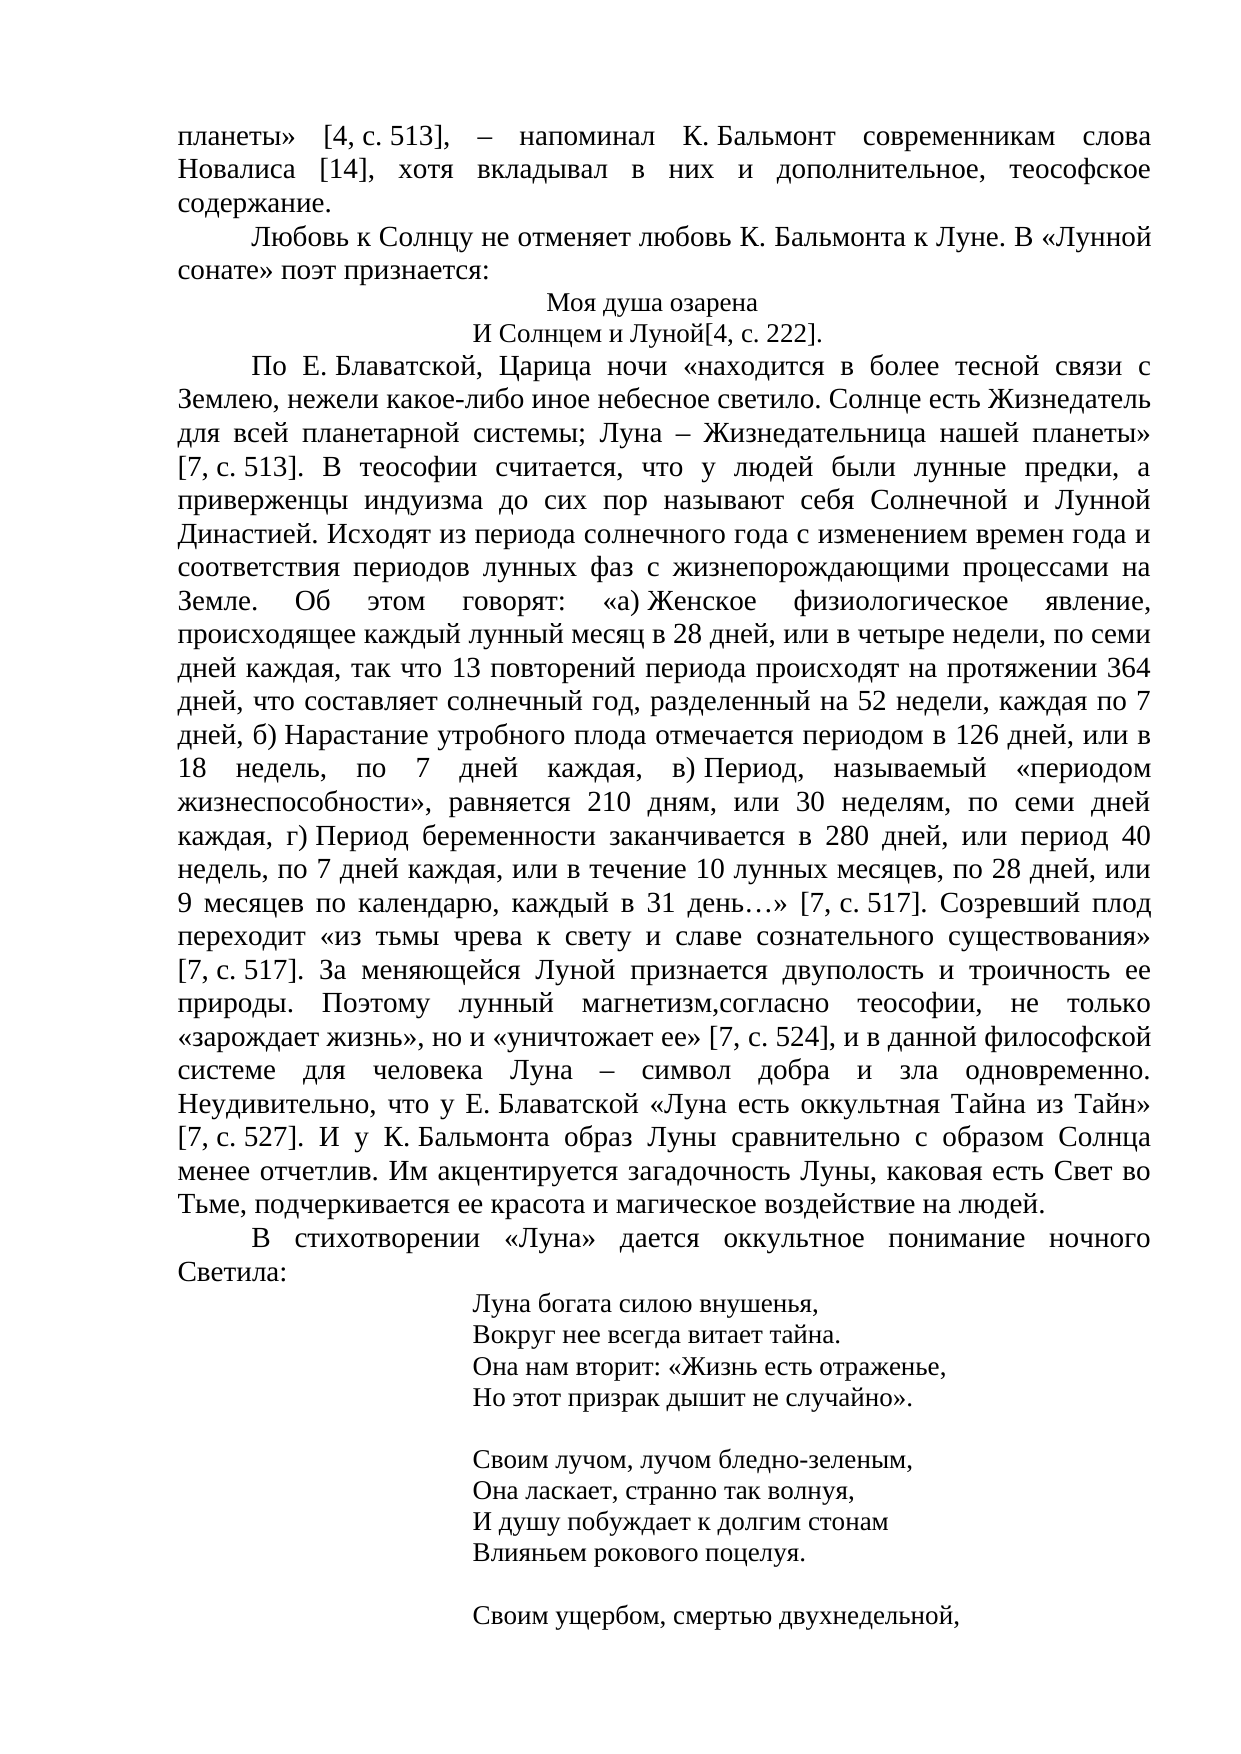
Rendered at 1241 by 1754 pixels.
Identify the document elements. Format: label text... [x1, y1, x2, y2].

text Луна богата силою внушенья, [472, 1287, 1152, 1318]
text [177, 118, 1152, 219]
text Моя душа озарена [472, 286, 1152, 317]
text И Солнцем и Луной[4, c. 222]. [472, 317, 1152, 348]
text Влияньем рокового поцелуя. [472, 1536, 1152, 1568]
text Но этот призрак дышит не случайно». [472, 1381, 1152, 1412]
text Вокруг нее всегда витает тайна. [472, 1318, 1152, 1349]
text В стихотворении «Луна» дается оккультное понимание ночного Светила: [177, 1220, 1152, 1287]
text Своим ущербом, смертью двухнедельной, [472, 1599, 1152, 1630]
text Своим лучом, лучом бледно-зеленым, [472, 1443, 1152, 1474]
text Она нам вторит: «Жизнь есть отраженье, [472, 1349, 1152, 1381]
text Любовь к Солнцу не отменяет любовь К. Бальмонта к Луне. В «Лунной сонате» поэт признается: [177, 219, 1152, 286]
text Она ласкает, странно так волнуя, [472, 1474, 1152, 1505]
text По Е. Блаватской, Царица ночи «находится в более тесной связи с Землею, нежели какое-либо иное небесное светило. Солнце есть Жизнедатель для всей планетарной системы; Луна – Жизнедательница нашей планеты» [7, c. 513]. В теософии считается, что у людей были лунные предки, а приверженцы индуизма до сих пор называют себя Солнечной и Лунной Династией. Исходят из периода солнечного года с изменением времен года и соответствия периодов лунных фаз с жизнепорождающими процессами на Земле. Об этом говорят: «а) Женское физиологическое явление, происходящее каждый лунный месяц в 28 дней, или в четыре недели, по семи дней каждая, так что 13 повторений периода происходят на протяжении 364 дней, что составляет солнечный год, разделенный на 52 недели, каждая по 7 дней, б) Нарастание утробного плода отмечается периодом в 126 дней, или в 18 недель, по 7 дней каждая, в) Период, называемый «периодом жизнеспособности», равняется 210 дням, или 30 неделям, по семи дней каждая, г) Период беременности заканчивается в 280 дней, или период 40 недель, по 7 дней каждая, или в течение 10 лунных месяцев, по 28 дней, или 9 месяцев по календарю, каждый в 31 день…» [7, c. 517]. Созревший плод переходит «из тьмы чрева к свету и славе сознательного существования» [7, c. 517]. За меняющейся Луной признается двуполость и троичность ее природы. Поэтому лунный магнетизм,согласно теософии, не только «зарождает жизнь», но и «уничтожает ее» [7, c. 524], и в данной философской системе для человека Луна – символ добра и зла одновременно. Неудивительно, что у Е. Блаватской «Луна есть оккультная Тайна из Тайн» [7, c. 527]. И у К. Бальмонта образ Луны сравнительно с образом Солнца менее отчетлив. Им акцентируется загадочность Луны, каковая есть Свет во Тьме, подчеркивается ее красота и магическое воздействие на людей. [177, 348, 1152, 1220]
text И душу побуждает к долгим стонам [472, 1505, 1152, 1536]
